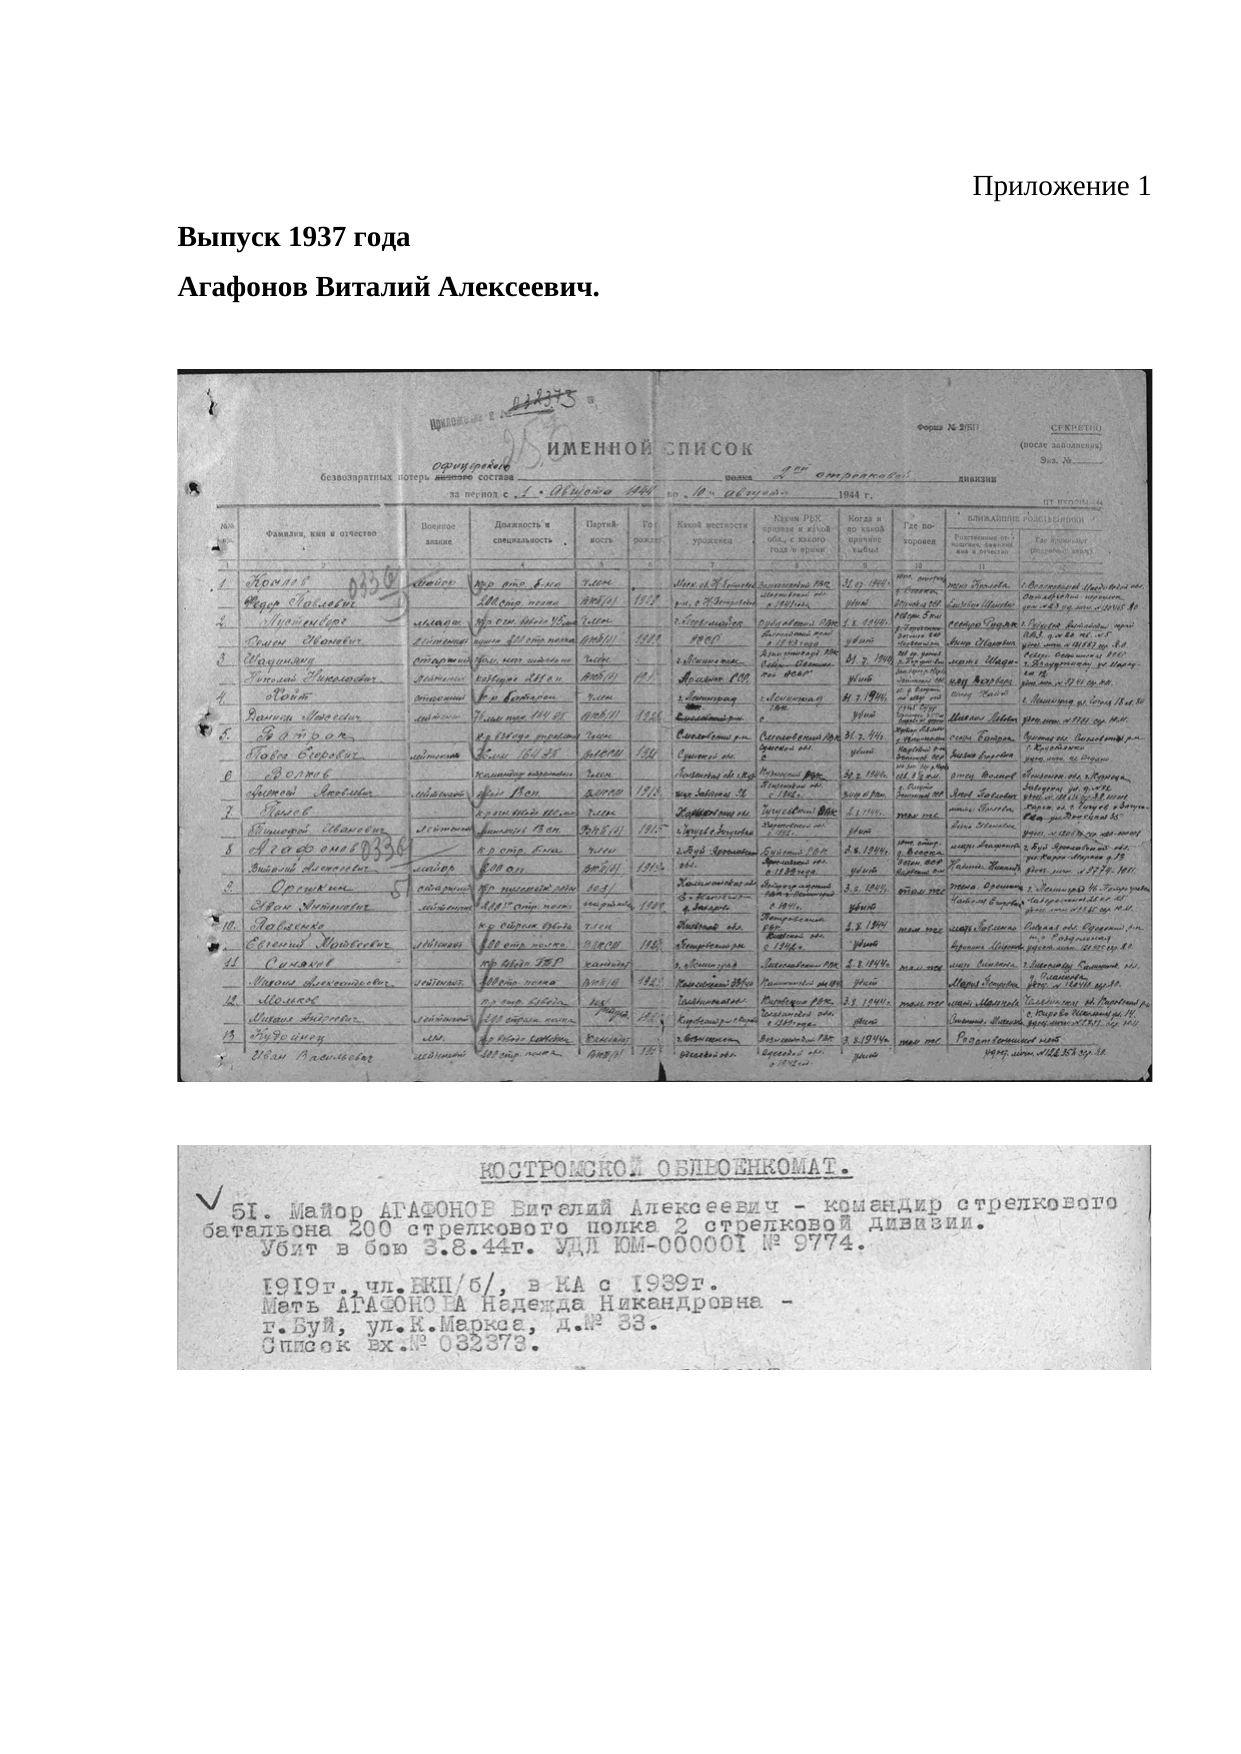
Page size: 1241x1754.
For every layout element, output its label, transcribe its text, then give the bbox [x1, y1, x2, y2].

text Выпуск 1937 года [177, 219, 1152, 252]
picture [177, 1145, 1152, 1370]
text Агафонов Виталий Алексеевич. [177, 269, 1152, 303]
text Приложение 1 [177, 168, 1152, 202]
picture [177, 369, 1153, 1082]
